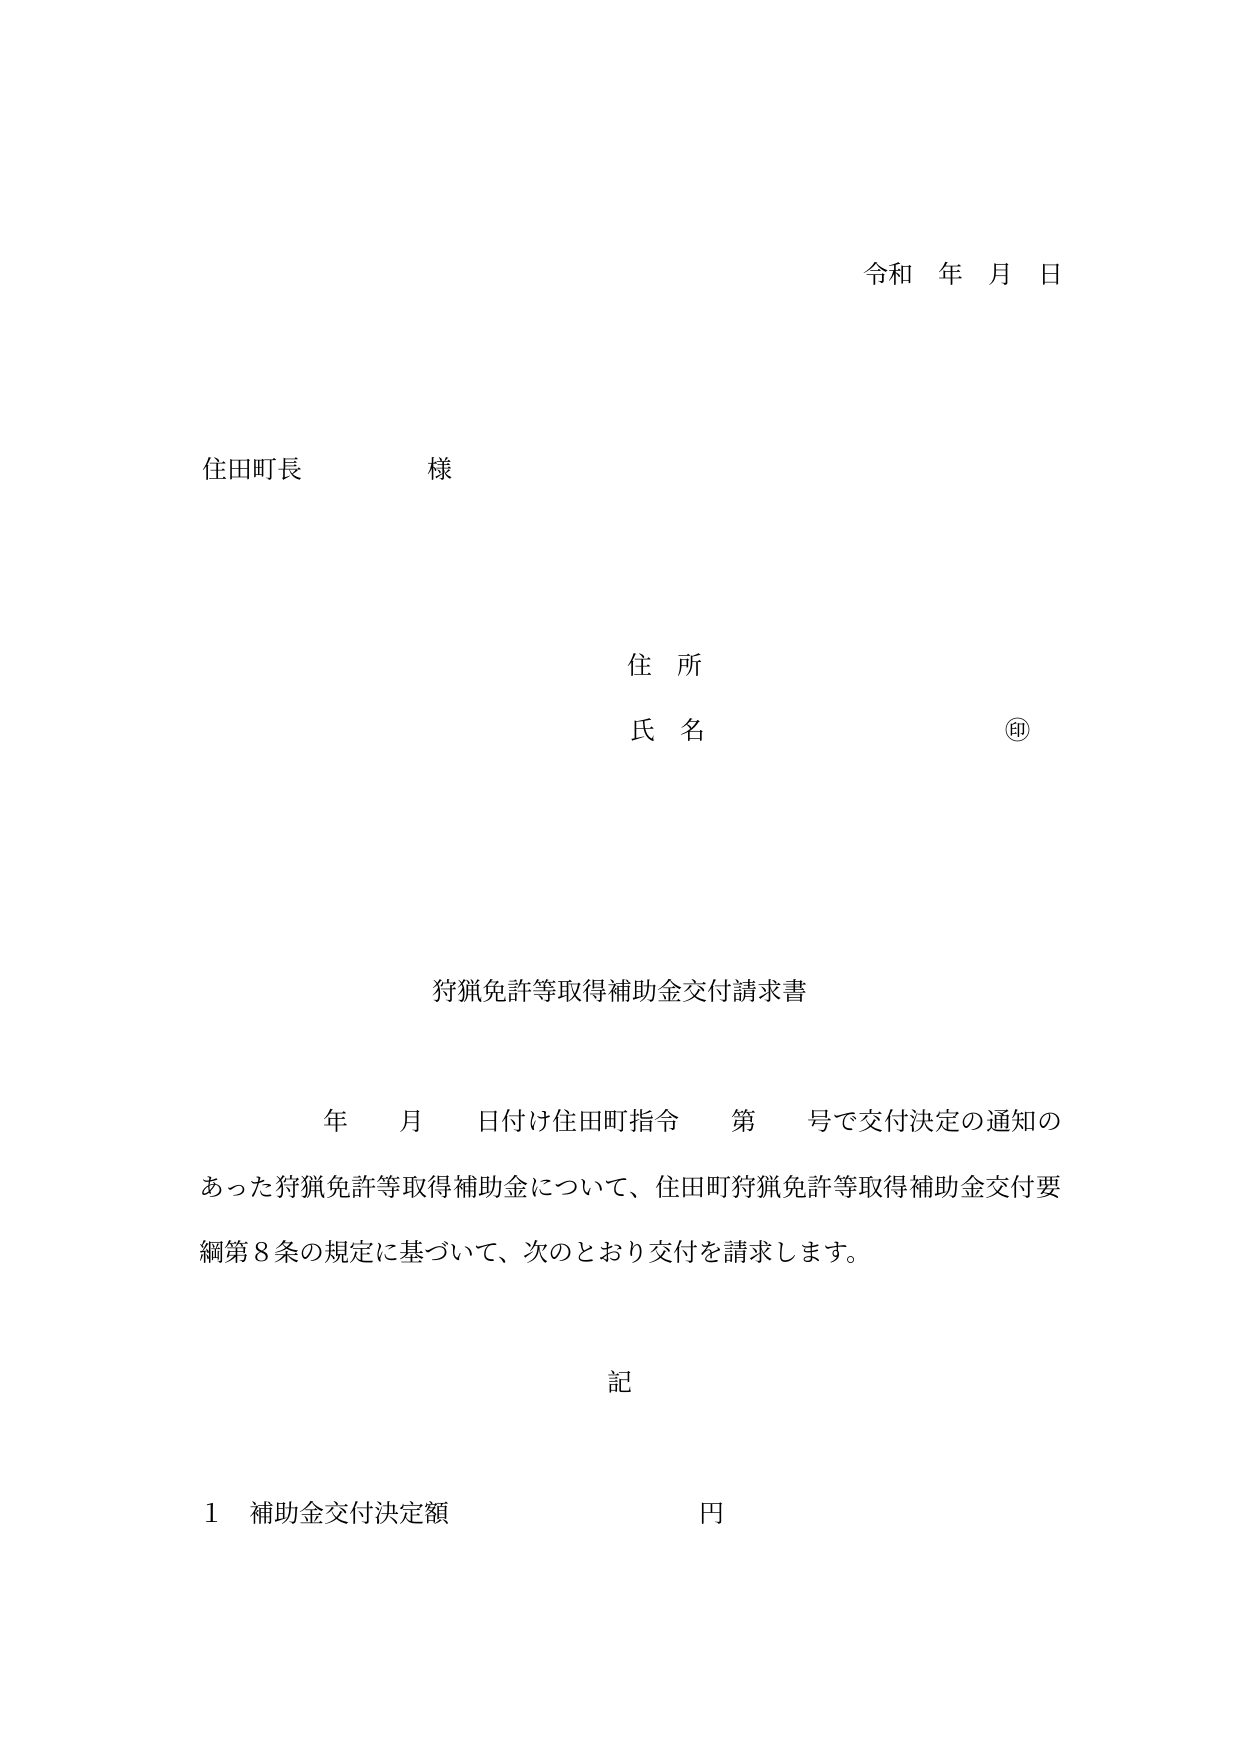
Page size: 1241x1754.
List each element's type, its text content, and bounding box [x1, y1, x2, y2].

text １ 補助金交付決定額 円 [199, 1479, 1063, 1544]
text 住田町長 様 [177, 435, 1063, 501]
text 住 所 [177, 631, 1058, 696]
text 記 [177, 1348, 1063, 1413]
text 令和 年 月 日 [177, 240, 1063, 305]
text 狩猟免許等取得補助金交付請求書 [177, 957, 1063, 1022]
text 年 月 日付け住田町指令 第 号で交付決定の通知のあった狩猟免許等取得補助金について、住田町狩猟免許等取得補助金交付要綱第８条の規定に基づいて、次のとおり交付を請求します。 [199, 1087, 1063, 1283]
text 氏 名 ㊞ [177, 696, 1058, 761]
